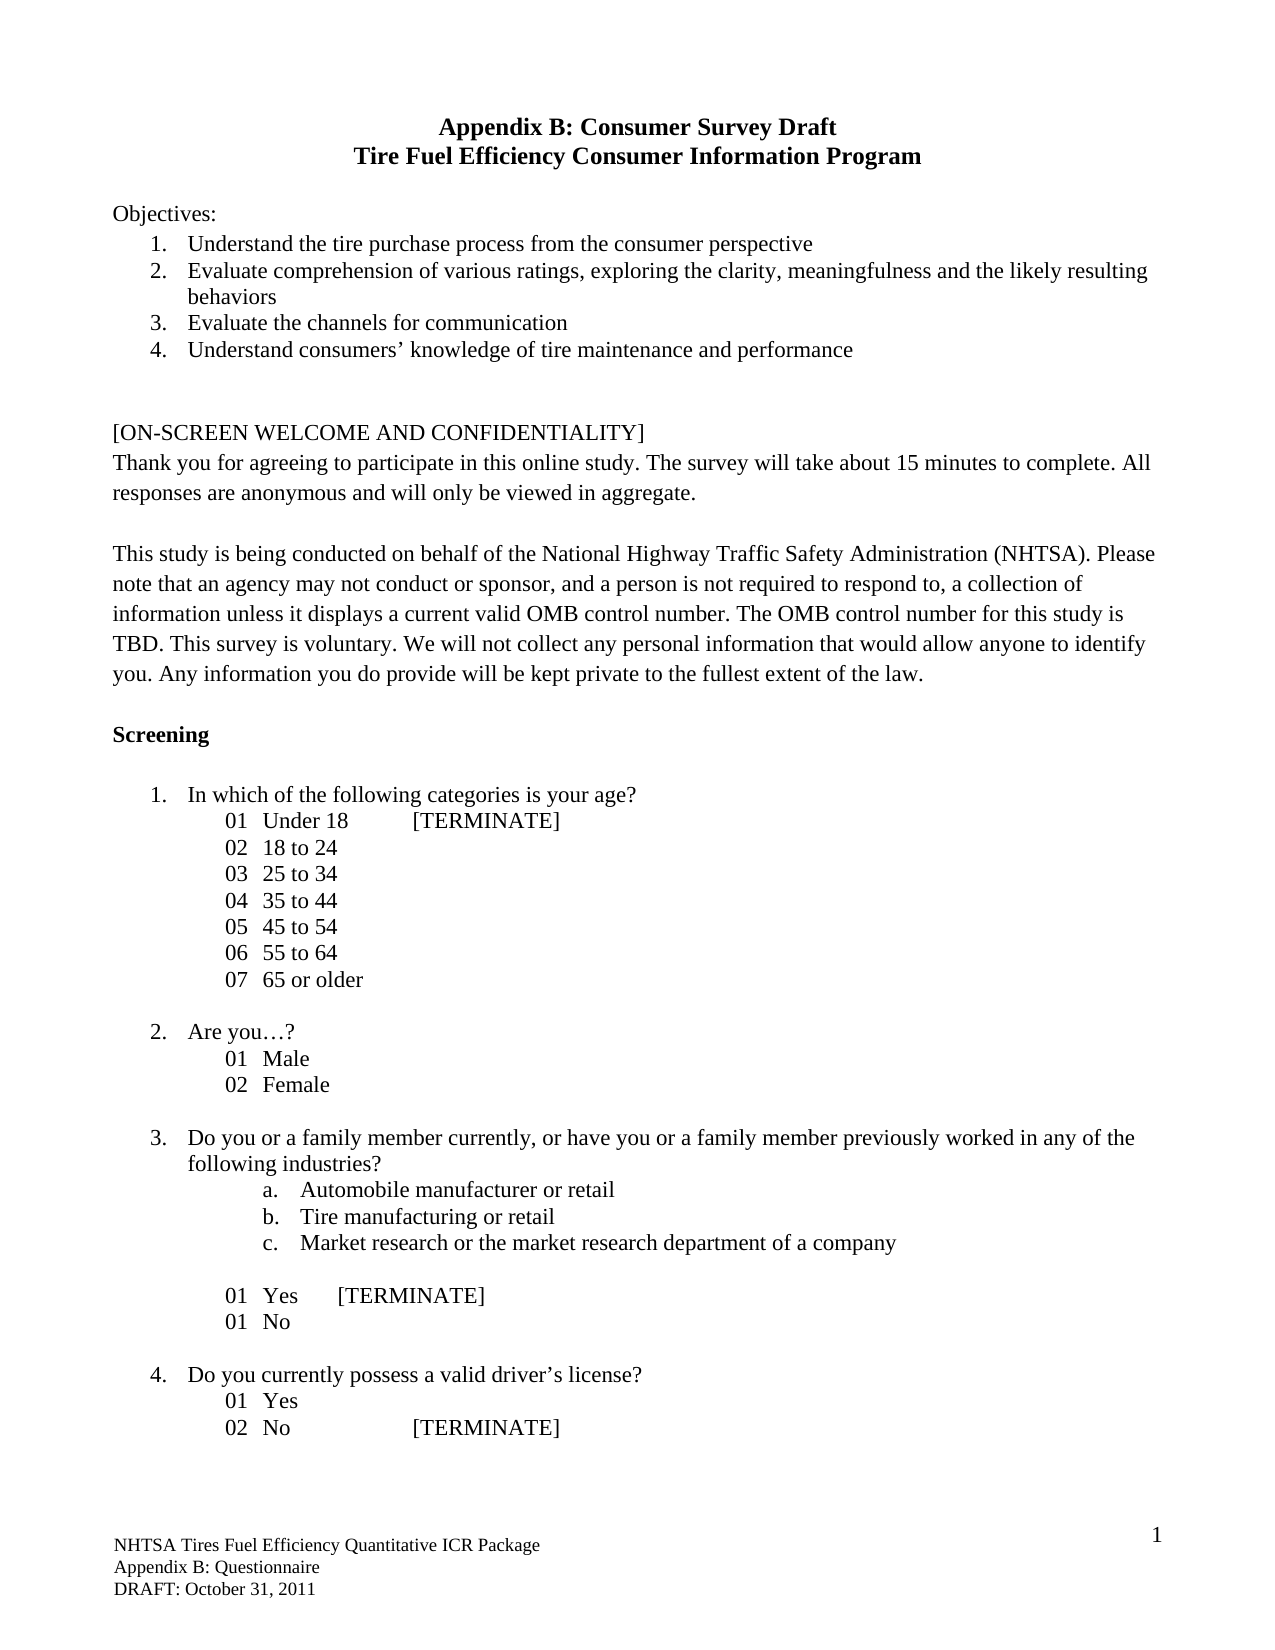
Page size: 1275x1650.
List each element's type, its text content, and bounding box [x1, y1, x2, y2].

list Understand the tire purchase process from the consumer perspective [150, 230, 1162, 257]
list Evaluate the channels for communication [150, 309, 1162, 336]
list No [225, 1308, 1162, 1335]
list In which of the following categories is your age? [150, 781, 1162, 808]
text Screening [112, 721, 1162, 747]
text Appendix B: Consumer Survey Draft [112, 112, 1162, 141]
text This study is being conducted on behalf of the National Highway Traffic Safety Administration (NHTSA). Please note that an agency may not conduct or sponsor, and a person is not required to respond to, a collection of information unless it displays a current valid OMB control number. The OMB control number for this study is TBD. This survey is voluntary. We will not collect any personal information that would allow anyone to identify you. Any information you do provide will be kept private to the fullest extent of the law. [112, 539, 1162, 687]
list Market research or the market research department of a company [262, 1229, 1162, 1256]
list Yes [225, 1387, 1162, 1414]
list Understand consumers’ knowledge of tire maintenance and performance [150, 336, 1162, 362]
list Under 18 [TERMINATE] [225, 808, 1162, 834]
text Tire Fuel Efficiency Consumer Information Program [112, 141, 1162, 170]
text Objectives: [112, 200, 1162, 227]
list 65 or older [225, 966, 1162, 992]
list Do you currently possess a valid driver’s license? [150, 1361, 1162, 1387]
list 55 to 64 [225, 939, 1162, 966]
list Automobile manufacturer or retail [262, 1177, 1162, 1203]
list 45 to 54 [225, 913, 1162, 939]
list Are you…? [150, 1018, 1162, 1045]
list Female [225, 1071, 1162, 1097]
text Thank you for agreeing to participate in this online study. The survey will take about 15 minutes to complete. All responses are anonymous and will only be viewed in aggregate. [112, 449, 1162, 506]
list Evaluate comprehension of various ratings, exploring the clarity, meaningfulness and the likely resulting behaviors [150, 257, 1162, 309]
list Male [225, 1045, 1162, 1071]
list Tire manufacturing or retail [262, 1203, 1162, 1229]
list 25 to 34 [225, 860, 1162, 887]
list 35 to 44 [225, 887, 1162, 913]
text 01 Yes [TERMINATE] [225, 1282, 1162, 1308]
list No [TERMINATE] [225, 1414, 1162, 1440]
list Do you or a family member currently, or have you or a family member previously worked in any of the following industries? [150, 1124, 1162, 1177]
list 18 to 24 [225, 834, 1162, 860]
text [ON-SCREEN WELCOME AND CONFIDENTIALITY] [112, 419, 1162, 445]
